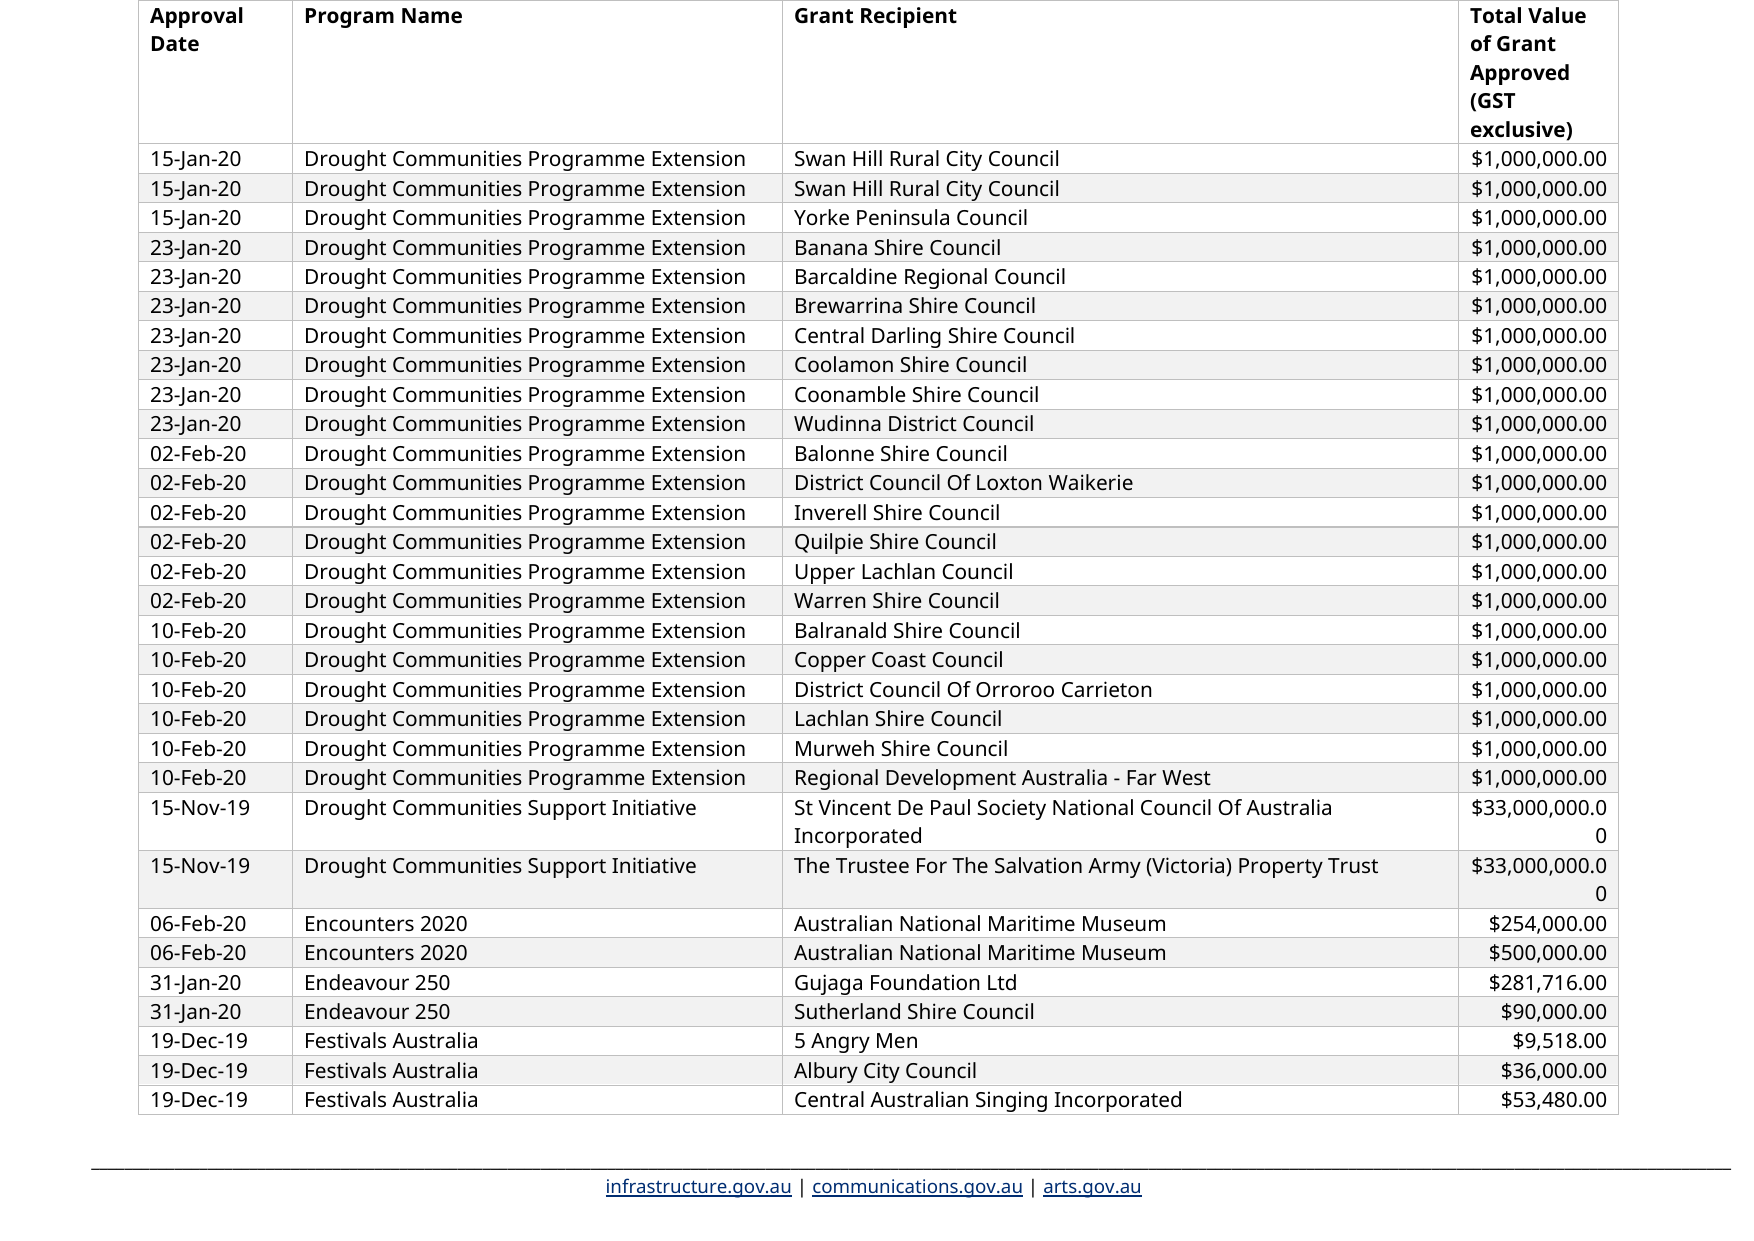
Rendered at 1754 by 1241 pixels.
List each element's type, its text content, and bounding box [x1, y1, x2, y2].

table_cell $1,000,000.00 [1459, 675, 1618, 703]
table_cell 23-Jan-20 [139, 321, 292, 349]
table_header Total Value of Grant Approved (GST exclusive) [1459, 1, 1618, 143]
table_cell 10-Feb-20 [139, 734, 292, 762]
table_cell $33,000,000.00 [1459, 793, 1618, 850]
table_cell 02-Feb-20 [139, 557, 292, 585]
table_cell Drought Communities Programme Extension [293, 439, 782, 467]
table_cell Swan Hill Rural City Council [783, 174, 1458, 202]
table_cell 02-Feb-20 [139, 528, 292, 556]
table_cell Drought Communities Programme Extension [293, 203, 782, 232]
table_cell Drought Communities Programme Extension [293, 616, 782, 644]
table_cell 23-Jan-20 [139, 351, 292, 379]
table_cell $254,000.00 [1459, 909, 1618, 937]
table_cell Barcaldine Regional Council [783, 262, 1458, 291]
table_cell $36,000.00 [1459, 1056, 1618, 1084]
table_cell Lachlan Shire Council [783, 704, 1458, 733]
table_cell 02-Feb-20 [139, 439, 292, 467]
table_cell $281,716.00 [1459, 968, 1618, 996]
table_cell Drought Communities Programme Extension [293, 763, 782, 792]
table_cell Gujaga Foundation Ltd [783, 968, 1458, 996]
table_cell Drought Communities Programme Extension [293, 557, 782, 585]
table_header Grant Recipient [783, 1, 1458, 143]
table_cell 15-Jan-20 [139, 203, 292, 232]
table_cell Yorke Peninsula Council [783, 203, 1458, 232]
table_cell $1,000,000.00 [1459, 203, 1618, 232]
table_cell $33,000,000.00 [1459, 851, 1618, 908]
table_cell 19-Dec-19 [139, 1086, 292, 1114]
table_cell Australian National Maritime Museum [783, 909, 1458, 937]
table_cell 23-Jan-20 [139, 262, 292, 291]
table_cell $1,000,000.00 [1459, 380, 1618, 408]
table_cell Festivals Australia [293, 1027, 782, 1055]
table_cell Drought Communities Programme Extension [293, 233, 782, 261]
table_cell 15-Jan-20 [139, 174, 292, 202]
table_cell Brewarrina Shire Council [783, 292, 1458, 320]
table_cell Quilpie Shire Council [783, 528, 1458, 556]
table_cell Murweh Shire Council [783, 734, 1458, 762]
table_cell Wudinna District Council [783, 410, 1458, 438]
table_cell $1,000,000.00 [1459, 233, 1618, 261]
table_cell $1,000,000.00 [1459, 557, 1618, 585]
table_cell Drought Communities Programme Extension [293, 351, 782, 379]
table_cell $1,000,000.00 [1459, 174, 1618, 202]
table_cell Banana Shire Council [783, 233, 1458, 261]
table_cell Sutherland Shire Council [783, 997, 1458, 1026]
table_cell $53,480.00 [1459, 1086, 1618, 1114]
table_header Approval Date [139, 1, 292, 143]
table_cell 31-Jan-20 [139, 968, 292, 996]
table_cell Festivals Australia [293, 1086, 782, 1114]
table_cell District Council Of Orroroo Carrieton [783, 675, 1458, 703]
table_cell $1,000,000.00 [1459, 144, 1618, 173]
table_cell District Council Of Loxton Waikerie [783, 469, 1458, 497]
table_cell 15-Nov-19 [139, 793, 292, 850]
table_cell Encounters 2020 [293, 909, 782, 937]
table_cell $1,000,000.00 [1459, 292, 1618, 320]
table_cell Albury City Council [783, 1056, 1458, 1084]
table_cell Regional Development Australia - Far West [783, 763, 1458, 792]
table_cell Coonamble Shire Council [783, 380, 1458, 408]
table_cell 23-Jan-20 [139, 292, 292, 320]
table_cell $1,000,000.00 [1459, 498, 1618, 526]
table_cell Inverell Shire Council [783, 498, 1458, 526]
table_cell $1,000,000.00 [1459, 439, 1618, 467]
table_cell $500,000.00 [1459, 938, 1618, 967]
table_cell 02-Feb-20 [139, 498, 292, 526]
table_cell 5 Angry Men [783, 1027, 1458, 1055]
table_cell Drought Communities Programme Extension [293, 174, 782, 202]
table_cell The Trustee For The Salvation Army (Victoria) Property Trust [783, 851, 1458, 908]
table_cell 23-Jan-20 [139, 410, 292, 438]
table_cell Drought Communities Programme Extension [293, 410, 782, 438]
table_cell 31-Jan-20 [139, 997, 292, 1026]
table_cell $1,000,000.00 [1459, 410, 1618, 438]
table_cell 06-Feb-20 [139, 909, 292, 937]
table_cell 23-Jan-20 [139, 233, 292, 261]
table_cell 15-Jan-20 [139, 144, 292, 173]
table_cell Central Australian Singing Incorporated [783, 1086, 1458, 1114]
table_cell Swan Hill Rural City Council [783, 144, 1458, 173]
table_cell $90,000.00 [1459, 997, 1618, 1026]
table_cell $1,000,000.00 [1459, 262, 1618, 291]
table_cell Drought Communities Programme Extension [293, 292, 782, 320]
table_cell Endeavour 250 [293, 997, 782, 1026]
table_cell 10-Feb-20 [139, 704, 292, 733]
table_cell Drought Communities Programme Extension [293, 262, 782, 291]
table_cell 02-Feb-20 [139, 586, 292, 615]
table_cell Drought Communities Programme Extension [293, 704, 782, 733]
table_cell $1,000,000.00 [1459, 528, 1618, 556]
table_cell Drought Communities Programme Extension [293, 498, 782, 526]
table_cell 10-Feb-20 [139, 645, 292, 674]
table_cell Coolamon Shire Council [783, 351, 1458, 379]
table_cell Balonne Shire Council [783, 439, 1458, 467]
table_header Program Name [293, 1, 782, 143]
table_cell Drought Communities Programme Extension [293, 144, 782, 173]
table_cell Drought Communities Programme Extension [293, 380, 782, 408]
table_cell Warren Shire Council [783, 586, 1458, 615]
table_cell Balranald Shire Council [783, 616, 1458, 644]
table_cell $9,518.00 [1459, 1027, 1618, 1055]
table_cell Drought Communities Programme Extension [293, 528, 782, 556]
table_cell $1,000,000.00 [1459, 645, 1618, 674]
table_cell Drought Communities Programme Extension [293, 321, 782, 349]
table_cell Drought Communities Programme Extension [293, 734, 782, 762]
table_cell $1,000,000.00 [1459, 763, 1618, 792]
table_cell 19-Dec-19 [139, 1056, 292, 1084]
table_cell 10-Feb-20 [139, 675, 292, 703]
table_cell Copper Coast Council [783, 645, 1458, 674]
table_cell 15-Nov-19 [139, 851, 292, 908]
table_cell Drought Communities Programme Extension [293, 469, 782, 497]
table_cell $1,000,000.00 [1459, 586, 1618, 615]
table_cell Encounters 2020 [293, 938, 782, 967]
table_cell 10-Feb-20 [139, 763, 292, 792]
table_cell Drought Communities Programme Extension [293, 645, 782, 674]
table_cell $1,000,000.00 [1459, 469, 1618, 497]
table_cell $1,000,000.00 [1459, 734, 1618, 762]
table_cell Festivals Australia [293, 1056, 782, 1084]
table_cell 23-Jan-20 [139, 380, 292, 408]
table_cell Drought Communities Support Initiative [293, 851, 782, 908]
table_cell Endeavour 250 [293, 968, 782, 996]
table_cell Australian National Maritime Museum [783, 938, 1458, 967]
table_cell Drought Communities Support Initiative [293, 793, 782, 850]
table_cell Upper Lachlan Council [783, 557, 1458, 585]
table_cell $1,000,000.00 [1459, 704, 1618, 733]
table_cell $1,000,000.00 [1459, 321, 1618, 349]
table_cell Drought Communities Programme Extension [293, 675, 782, 703]
table_cell Drought Communities Programme Extension [293, 586, 782, 615]
table_cell 19-Dec-19 [139, 1027, 292, 1055]
table_cell Central Darling Shire Council [783, 321, 1458, 349]
table_cell $1,000,000.00 [1459, 351, 1618, 379]
table_cell $1,000,000.00 [1459, 616, 1618, 644]
table_cell 10-Feb-20 [139, 616, 292, 644]
table_cell 02-Feb-20 [139, 469, 292, 497]
table_cell 06-Feb-20 [139, 938, 292, 967]
table_cell St Vincent De Paul Society National Council Of Australia Incorporated [783, 793, 1458, 850]
